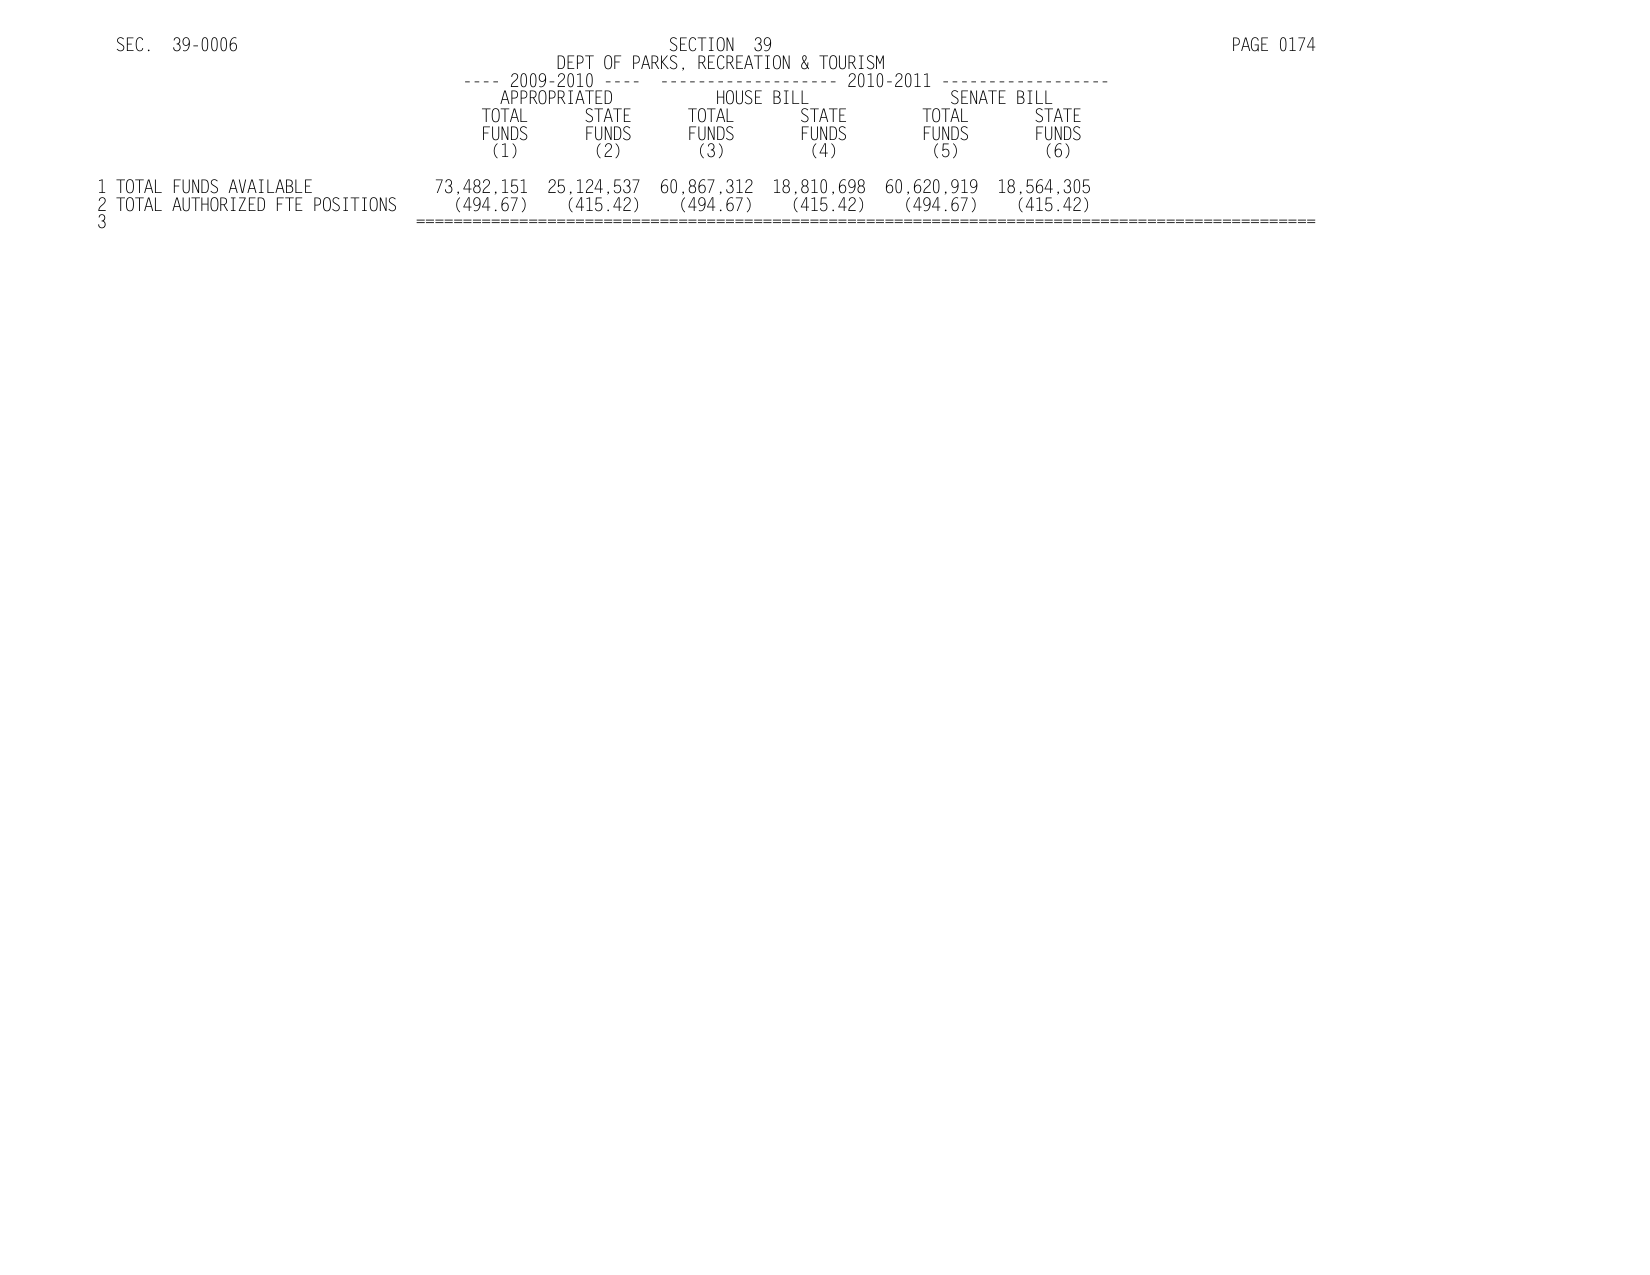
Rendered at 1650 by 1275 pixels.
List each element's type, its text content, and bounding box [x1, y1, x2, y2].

text 1 TOTAL FUNDS AVAILABLE 73,482,151 25,124,537 60,867,312 18,810,698 60,620,919 18,564,305 [69, 179, 1582, 197]
text TOTAL STATE TOTAL STATE TOTAL STATE [69, 108, 1582, 126]
text FUNDS FUNDS FUNDS FUNDS FUNDS FUNDS [69, 126, 1582, 144]
text APPROPRIATED HOUSE BILL SENATE BILL [69, 91, 1582, 108]
text DEPT OF PARKS, RECREATION & TOURISM [69, 55, 1582, 73]
text ---- 2009-2010 ---- ------------------- 2010-2011 ------------------ [69, 73, 1582, 91]
text (1) (2) (3) (4) (5) (6) [69, 144, 1582, 161]
text 2 TOTAL AUTHORIZED FTE POSITIONS (494.67) (415.42) (494.67) (415.42) (494.67) (415.42) [69, 197, 1582, 214]
text 3 ================================================================================================ [69, 214, 1582, 232]
text SEC. 39-0006 SECTION 39 PAGE 0174 [69, 37, 1582, 55]
